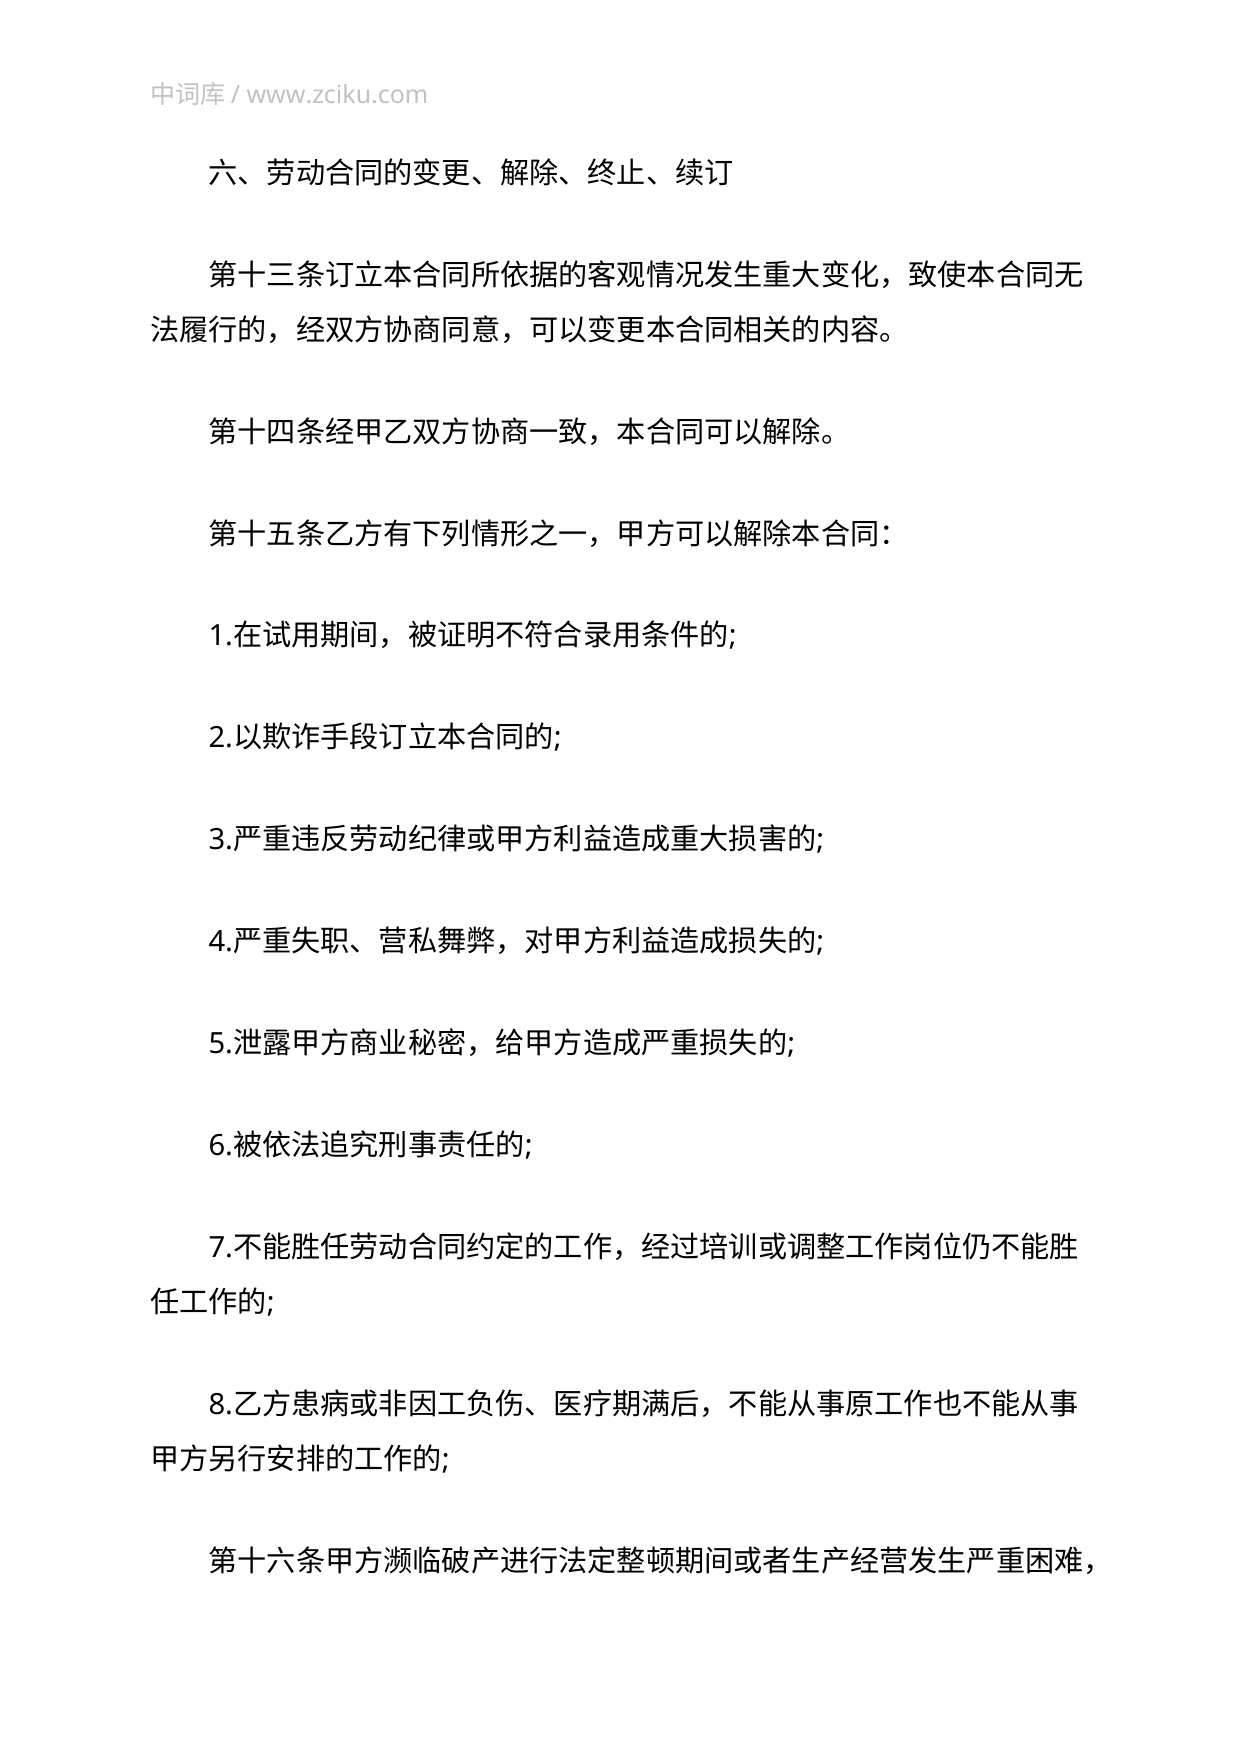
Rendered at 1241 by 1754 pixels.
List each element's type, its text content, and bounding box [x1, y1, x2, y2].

text 4.严重失职、营私舞弊，对甲方利益造成损失的; [150, 918, 1090, 960]
text 第十五条乙方有下列情形之一，甲方可以解除本合同： [150, 510, 1090, 552]
text 7.不能胜任劳动合同约定的工作，经过培训或调整工作岗位仍不能胜任工作的; [150, 1224, 1090, 1321]
text 六、劳动合同的变更、解除、终止、续订 [150, 150, 1090, 192]
text 3.严重违反劳动纪律或甲方利益造成重大损害的; [150, 816, 1090, 858]
text 2.以欺诈手段订立本合同的; [150, 714, 1090, 756]
text 1.在试用期间，被证明不符合录用条件的; [150, 612, 1090, 654]
text 8.乙方患病或非因工负伤、医疗期满后，不能从事原工作也不能从事甲方另行安排的工作的; [150, 1381, 1090, 1478]
text 第十三条订立本合同所依据的客观情况发生重大变化，致使本合同无法履行的，经双方协商同意，可以变更本合同相关的内容。 [150, 252, 1090, 349]
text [150, 1538, 1090, 1580]
text 第十四条经甲乙双方协商一致，本合同可以解除。 [150, 408, 1090, 451]
text 6.被依法追究刑事责任的; [150, 1122, 1090, 1164]
text 5.泄露甲方商业秘密，给甲方造成严重损失的; [150, 1020, 1090, 1062]
